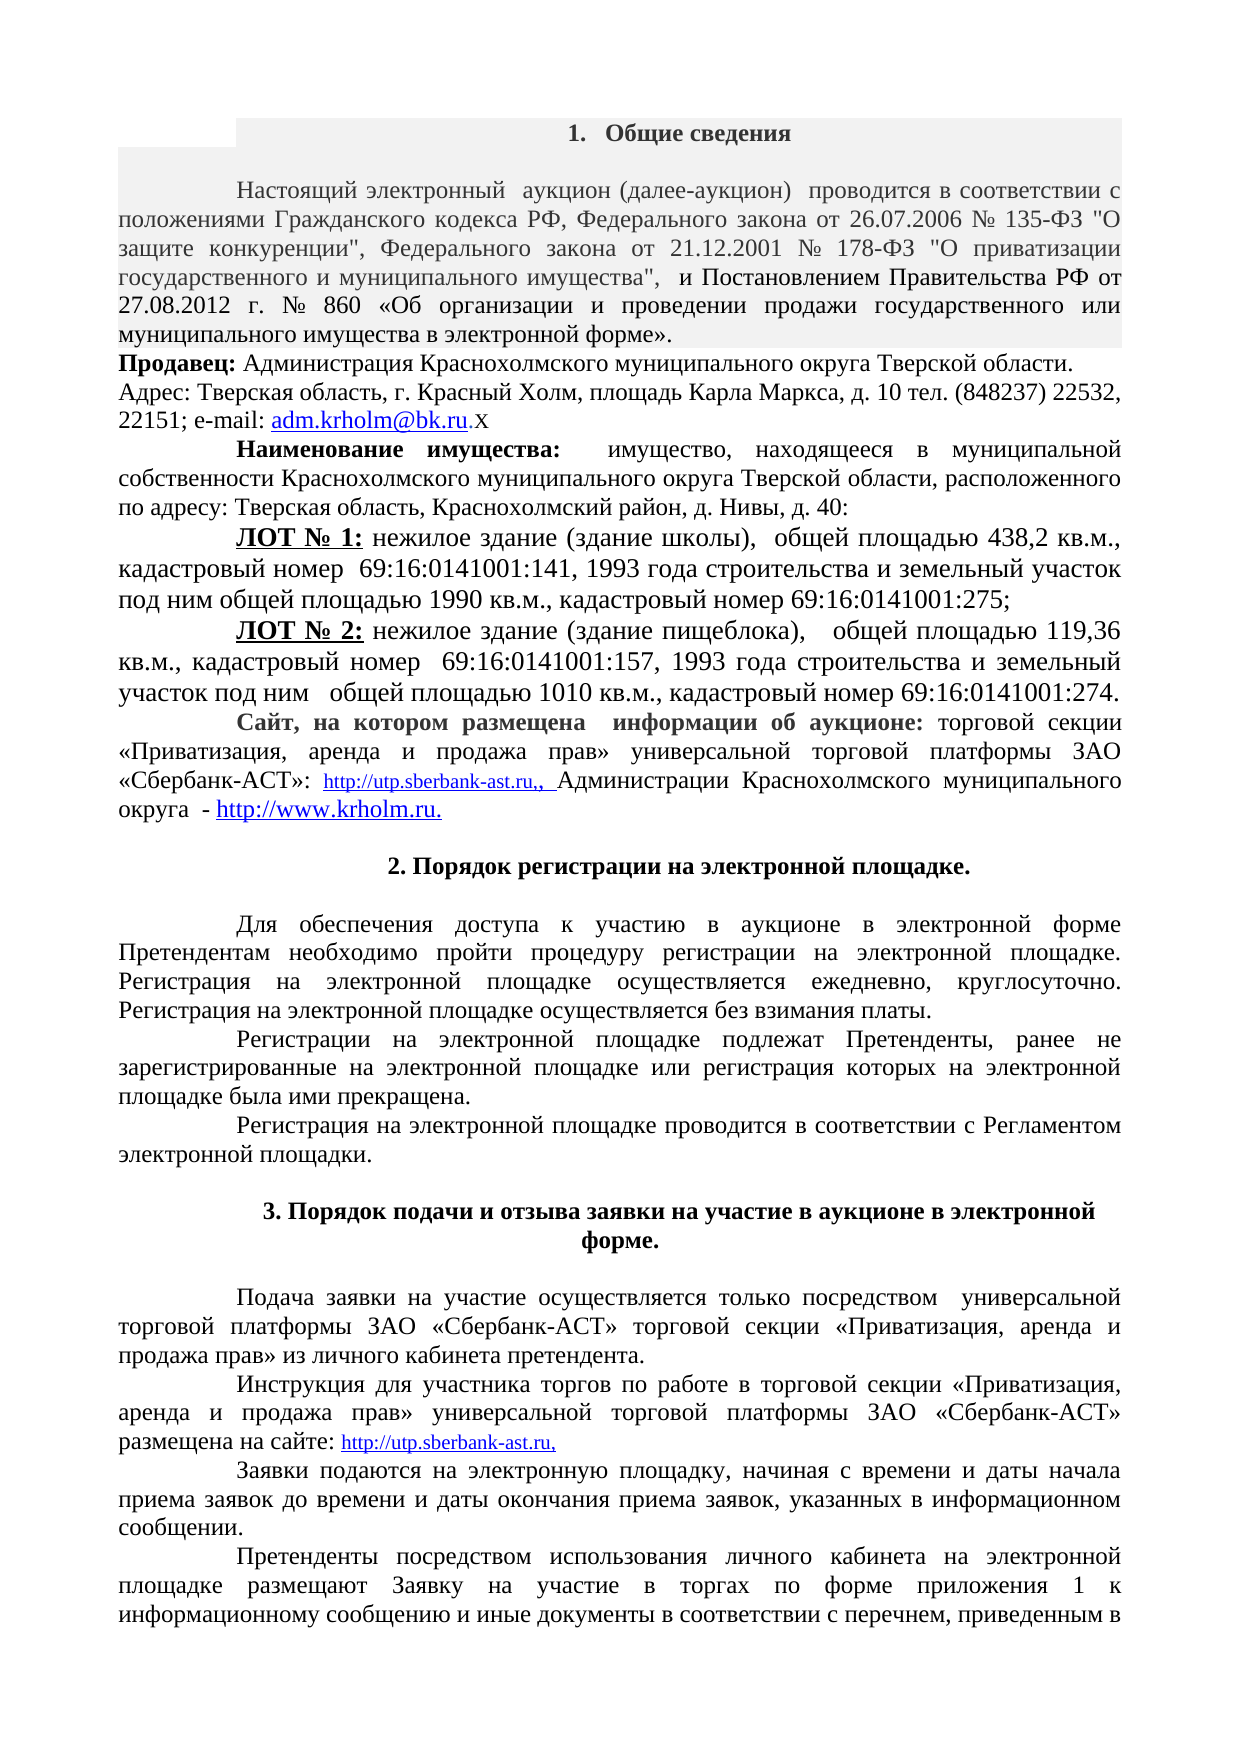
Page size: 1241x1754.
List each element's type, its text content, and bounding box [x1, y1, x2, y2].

text Настоящий электронный аукцион (далее-аукцион) проводится в соответствии с положениями Гражданского кодекса РФ, Федерального закона от 26.07.2006 № 135-ФЗ "О защите конкуренции", Федерального закона от 21.12.2001 № 178-ФЗ "О приватизации государственного и муниципального имущества", и Постановлением Правительства РФ от 27.08.2012 г. № 860 «Об организации и проведении продажи государственного или муниципального имущества в электронной форме». [118, 176, 1122, 348]
text Инструкция для участника торгов по работе в торговой секции «Приватизация, аренда и продажа прав» универсальной торговой платформы ЗАО «Сбербанк-АСТ» размещена на сайте: http://utp.sberbank-ast.ru, [118, 1369, 1122, 1455]
text 2. Порядок регистрации на электронной площадке. [118, 851, 1122, 880]
list Общие сведения [236, 118, 1122, 147]
text Регистрация на электронной площадке проводится в соответствии с Регламентом электронной площадки. [118, 1110, 1122, 1167]
text Регистрации на электронной площадке подлежат Претенденты, ранее не зарегистрированные на электронной площадке или регистрация которых на электронной площадке была ими прекращена. [118, 1024, 1122, 1110]
text ЛОТ № 2: нежилое здание (здание пищеблока), общей площадью 119,36 кв.м., кадастровый номер 69:16:0141001:157, 1993 года строительства и земельный участок под ним общей площадью 1010 кв.м., кадастровый номер 69:16:0141001:274. [118, 614, 1122, 707]
text Подача заявки на участие осуществляется только посредством универсальной торговой платформы ЗАО «Сбербанк-АСТ» торговой секции «Приватизация, аренда и продажа прав» из личного кабинета претендента. [118, 1282, 1122, 1369]
text ЛОТ № 1: нежилое здание (здание школы), общей площадью 438,2 кв.м., кадастровый номер 69:16:0141001:141, 1993 года строительства и земельный участок под ним общей площадью 1990 кв.м., кадастровый номер 69:16:0141001:275; [118, 521, 1122, 614]
text Наименование имущества: имущество, находящееся в муниципальной собственности Краснохолмского муниципального округа Тверской области, расположенного по адресу: Тверская область, Краснохолмский район, д. Нивы, д. 40: [118, 434, 1122, 521]
text Для обеспечения доступа к участию в аукционе в электронной форме Претендентам необходимо пройти процедуру регистрации на электронной площадке. Регистрация на электронной площадке осуществляется ежедневно, круглосуточно. Регистрация на электронной площадке осуществляется без взимания платы. [118, 909, 1122, 1024]
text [118, 1541, 1122, 1627]
text Сайт, на котором размещена информации об аукционе: торговой секции «Приватизация, аренда и продажа прав» универсальной торговой платформы ЗАО «Сбербанк-АСТ»: http://utp.sberbank-ast.ru,, Администрации Краснохолмского муниципального округа - http://www.krholm.ru. [118, 707, 1122, 822]
text Заявки подаются на электронную площадку, начиная с времени и даты начала приема заявок до времени и даты окончания приема заявок, указанных в информационном сообщении. [118, 1455, 1122, 1541]
text 3. Порядок подачи и отзыва заявки на участие в аукционе в электронной форме. [118, 1196, 1122, 1254]
